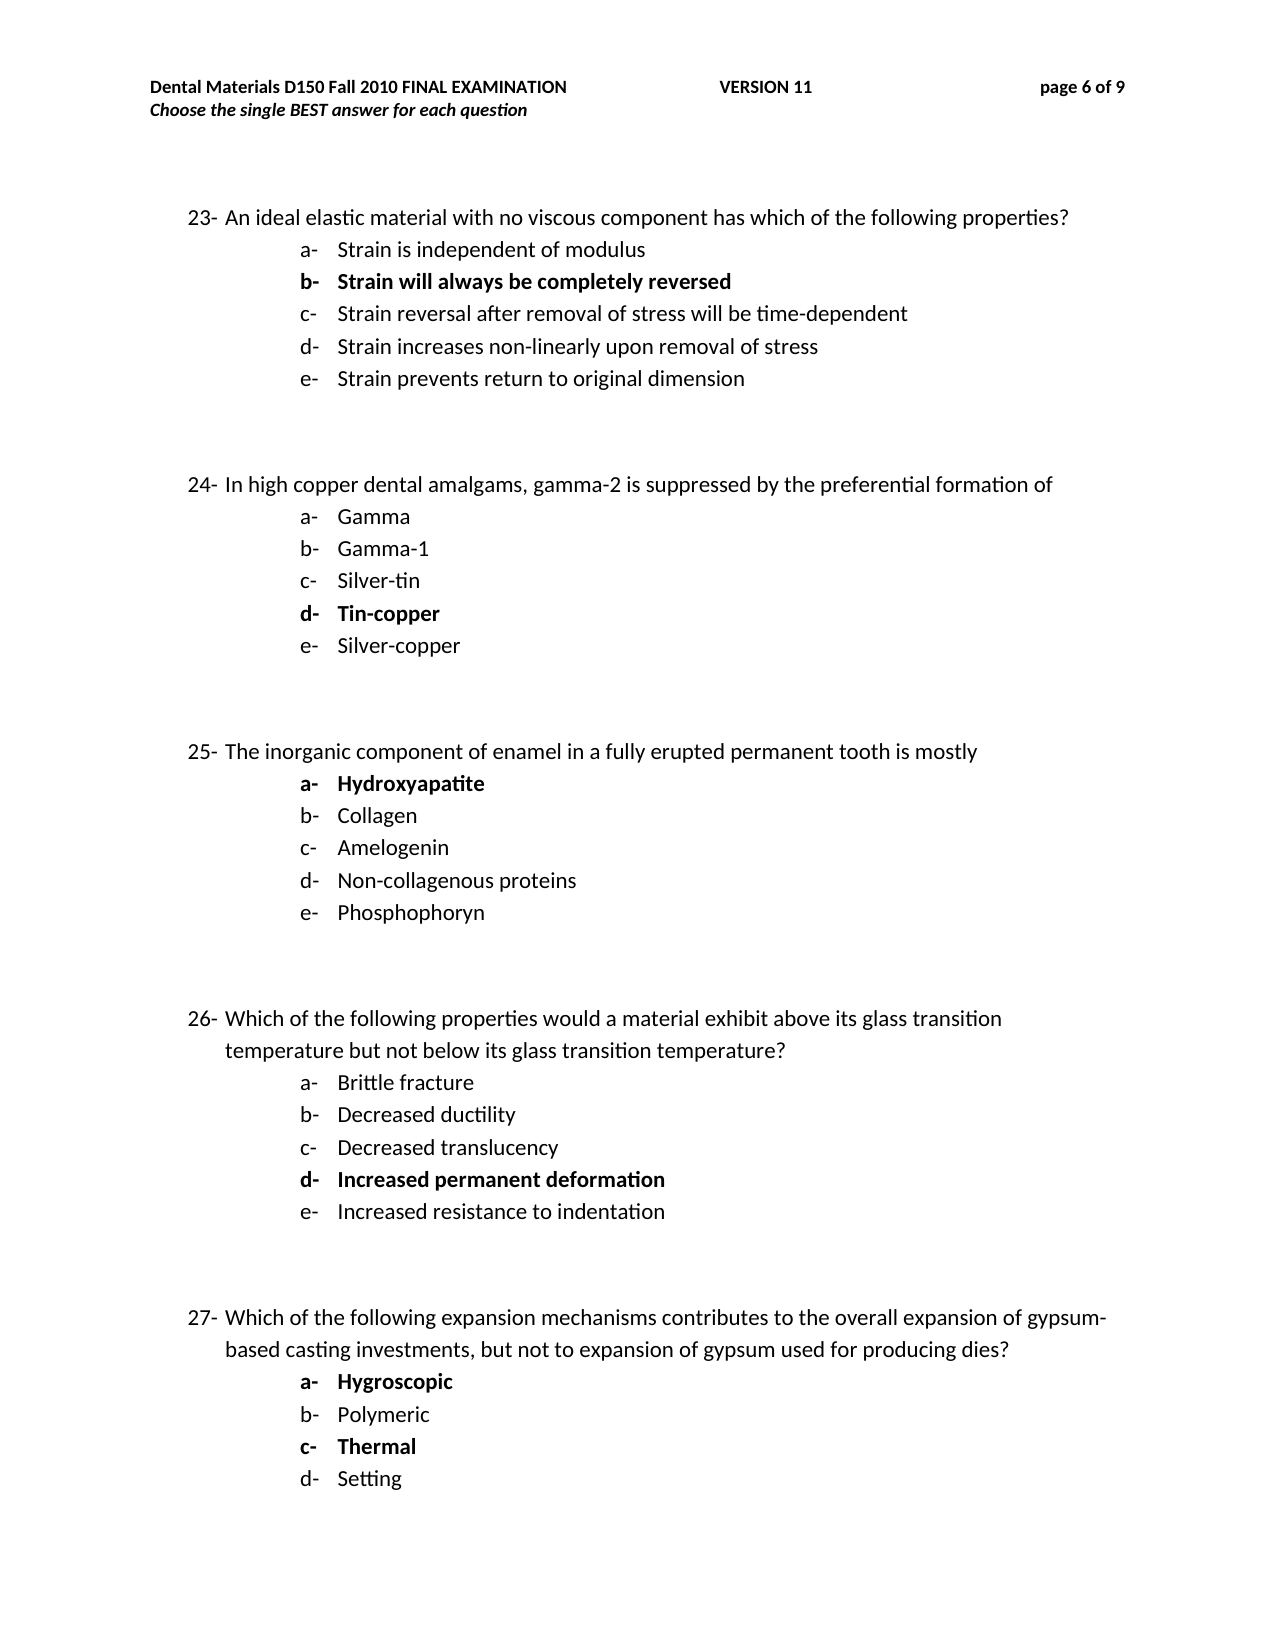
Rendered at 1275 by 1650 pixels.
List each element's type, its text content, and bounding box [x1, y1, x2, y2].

list Increased permanent deformation [300, 1165, 1125, 1193]
list Tin-copper [300, 599, 1125, 627]
list Brittle fracture [300, 1068, 1125, 1096]
list Hydroxyapatite [300, 769, 1125, 797]
list Decreased ductility [300, 1101, 1125, 1128]
list Thermal [300, 1432, 1125, 1460]
list Strain is independent of modulus [300, 235, 1125, 263]
list Non-collagenous proteins [300, 866, 1125, 894]
list Strain increases non-linearly upon removal of stress [300, 332, 1125, 360]
list In high copper dental amalgams, gamma-2 is suppressed by the preferential formation of [187, 470, 1125, 498]
list Gamma [300, 502, 1125, 530]
list Which of the following expansion mechanisms contributes to the overall expansion of gypsum-based casting investments, but not to expansion of gypsum used for producing dies? [187, 1303, 1125, 1363]
list Increased resistance to indentation [300, 1197, 1125, 1225]
list The inorganic component of enamel in a fully erupted permanent tooth is mostly [187, 737, 1125, 765]
list An ideal elastic material with no viscous component has which of the following properties? [187, 203, 1125, 231]
list Hygroscopic [300, 1367, 1125, 1396]
list Gamma-1 [300, 534, 1125, 562]
list Strain reversal after removal of stress will be time-dependent [300, 299, 1125, 328]
list Decreased translucency [300, 1133, 1125, 1161]
list Strain will always be completely reversed [300, 267, 1125, 295]
list Setting [300, 1464, 1125, 1492]
list Amelogenin [300, 833, 1125, 862]
list Which of the following properties would a material exhibit above its glass transition temperature but not below its glass transition temperature? [187, 1004, 1125, 1064]
list Strain prevents return to original dimension [300, 364, 1125, 392]
list Silver-copper [300, 631, 1125, 659]
list Polymeric [300, 1400, 1125, 1428]
list Phosphophoryn [300, 898, 1125, 926]
list Silver-tin [300, 567, 1125, 594]
list Collagen [300, 801, 1125, 829]
